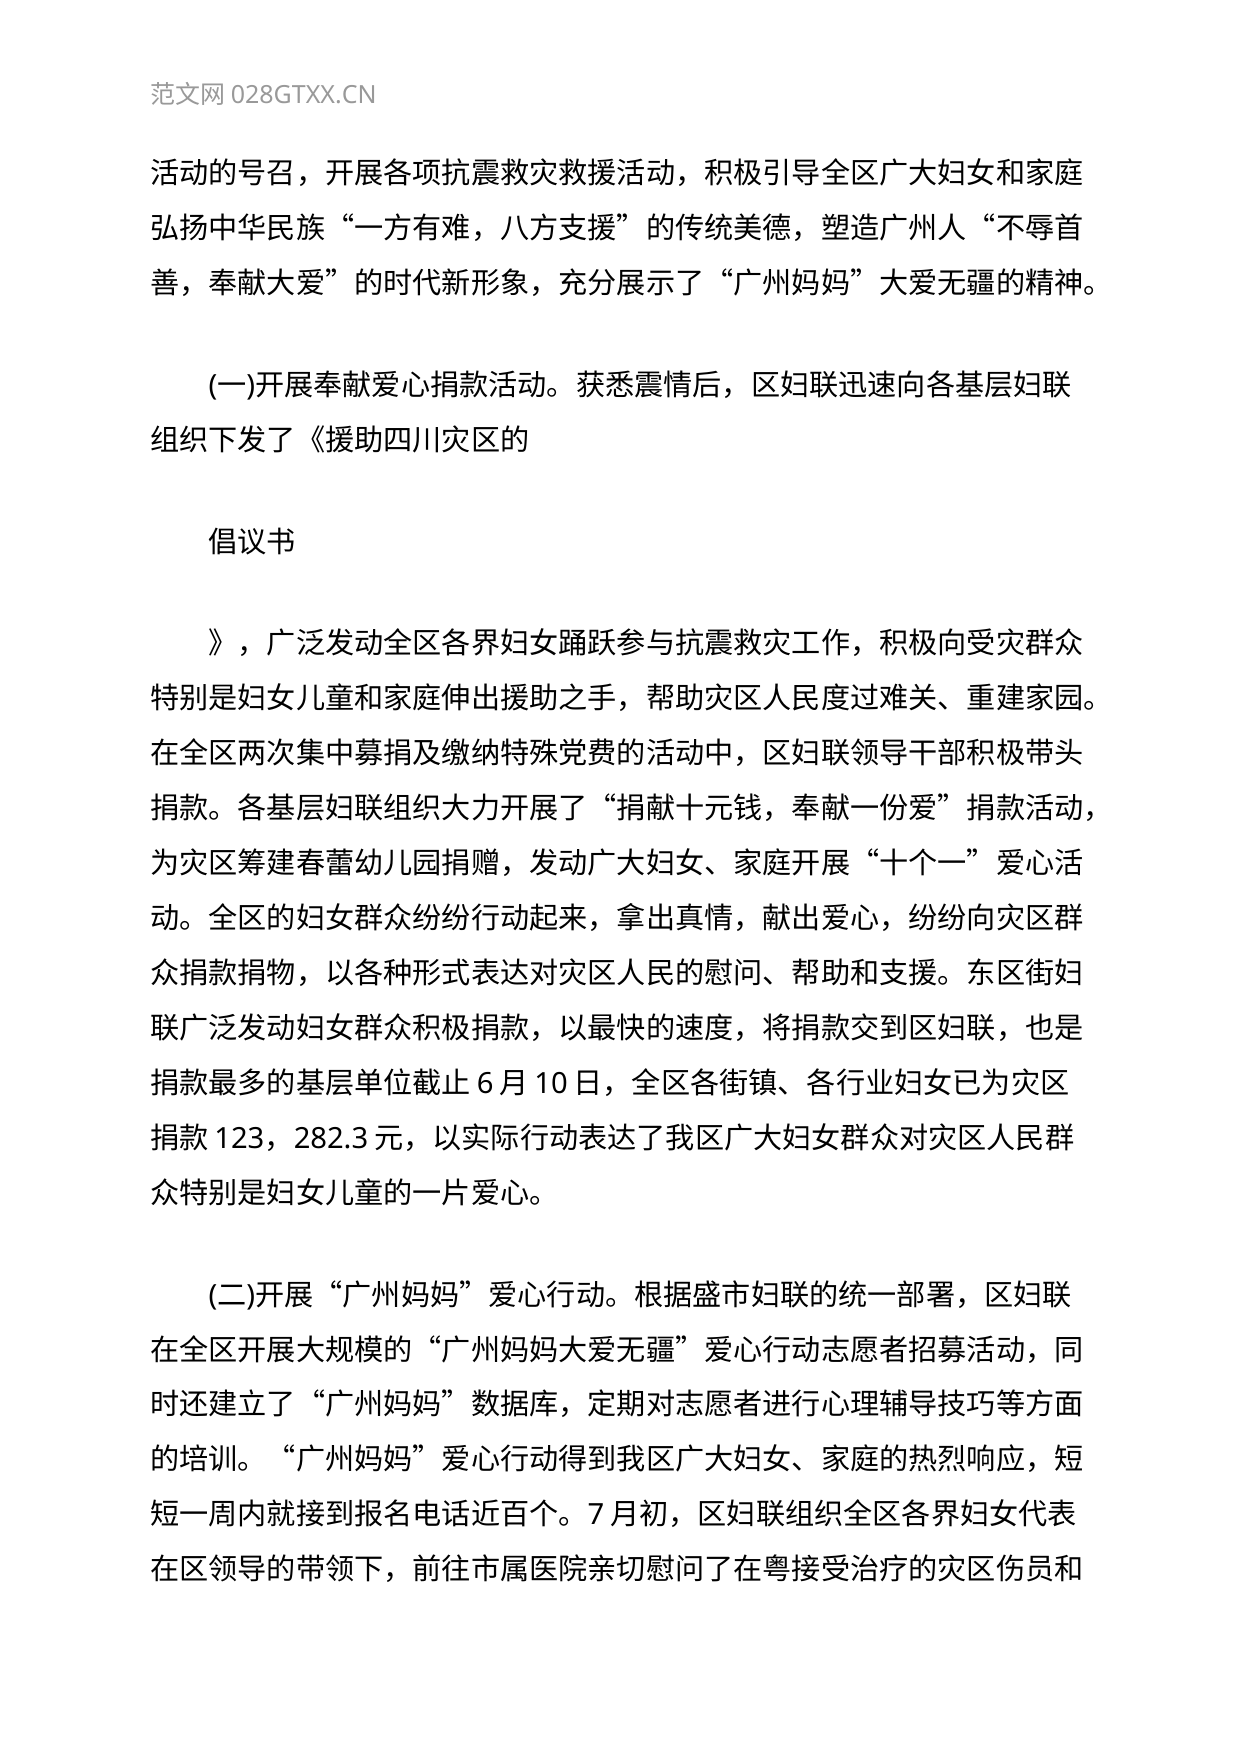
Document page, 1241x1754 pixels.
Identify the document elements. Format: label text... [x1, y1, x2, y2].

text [150, 1271, 1090, 1588]
text 》，广泛发动全区各界妇女踊跃参与抗震救灾工作，积极向受灾群众特别是妇女儿童和家庭伸出援助之手，帮助灾区人民度过难关、重建家园。在全区两次集中募捐及缴纳特殊党费的活动中，区妇联领导干部积极带头捐款。各基层妇联组织大力开展了“捐献十元钱，奉献一份爱”捐款活动，为灾区筹建春蕾幼儿园捐赠，发动广大妇女、家庭开展“十个一”爱心活动。全区的妇女群众纷纷行动起来，拿出真情，献出爱心，纷纷向灾区群众捐款捐物，以各种形式表达对灾区人民的慰问、帮助和支援。东区街妇联广泛发动妇女群众积极捐款，以最快的速度，将捐款交到区妇联，也是捐款最多的基层单位截止6月10日，全区各街镇、各行业妇女已为灾区捐款123，282.3元，以实际行动表达了我区广大妇女群众对灾区人民群众特别是妇女儿童的一片爱心。 [150, 620, 1090, 1212]
text (一)开展奉献爱心捐款活动。获悉震情后，区妇联迅速向各基层妇联组织下发了《援助四川灾区的 [150, 362, 1090, 459]
text 倡议书 [150, 518, 1090, 561]
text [150, 150, 1090, 302]
